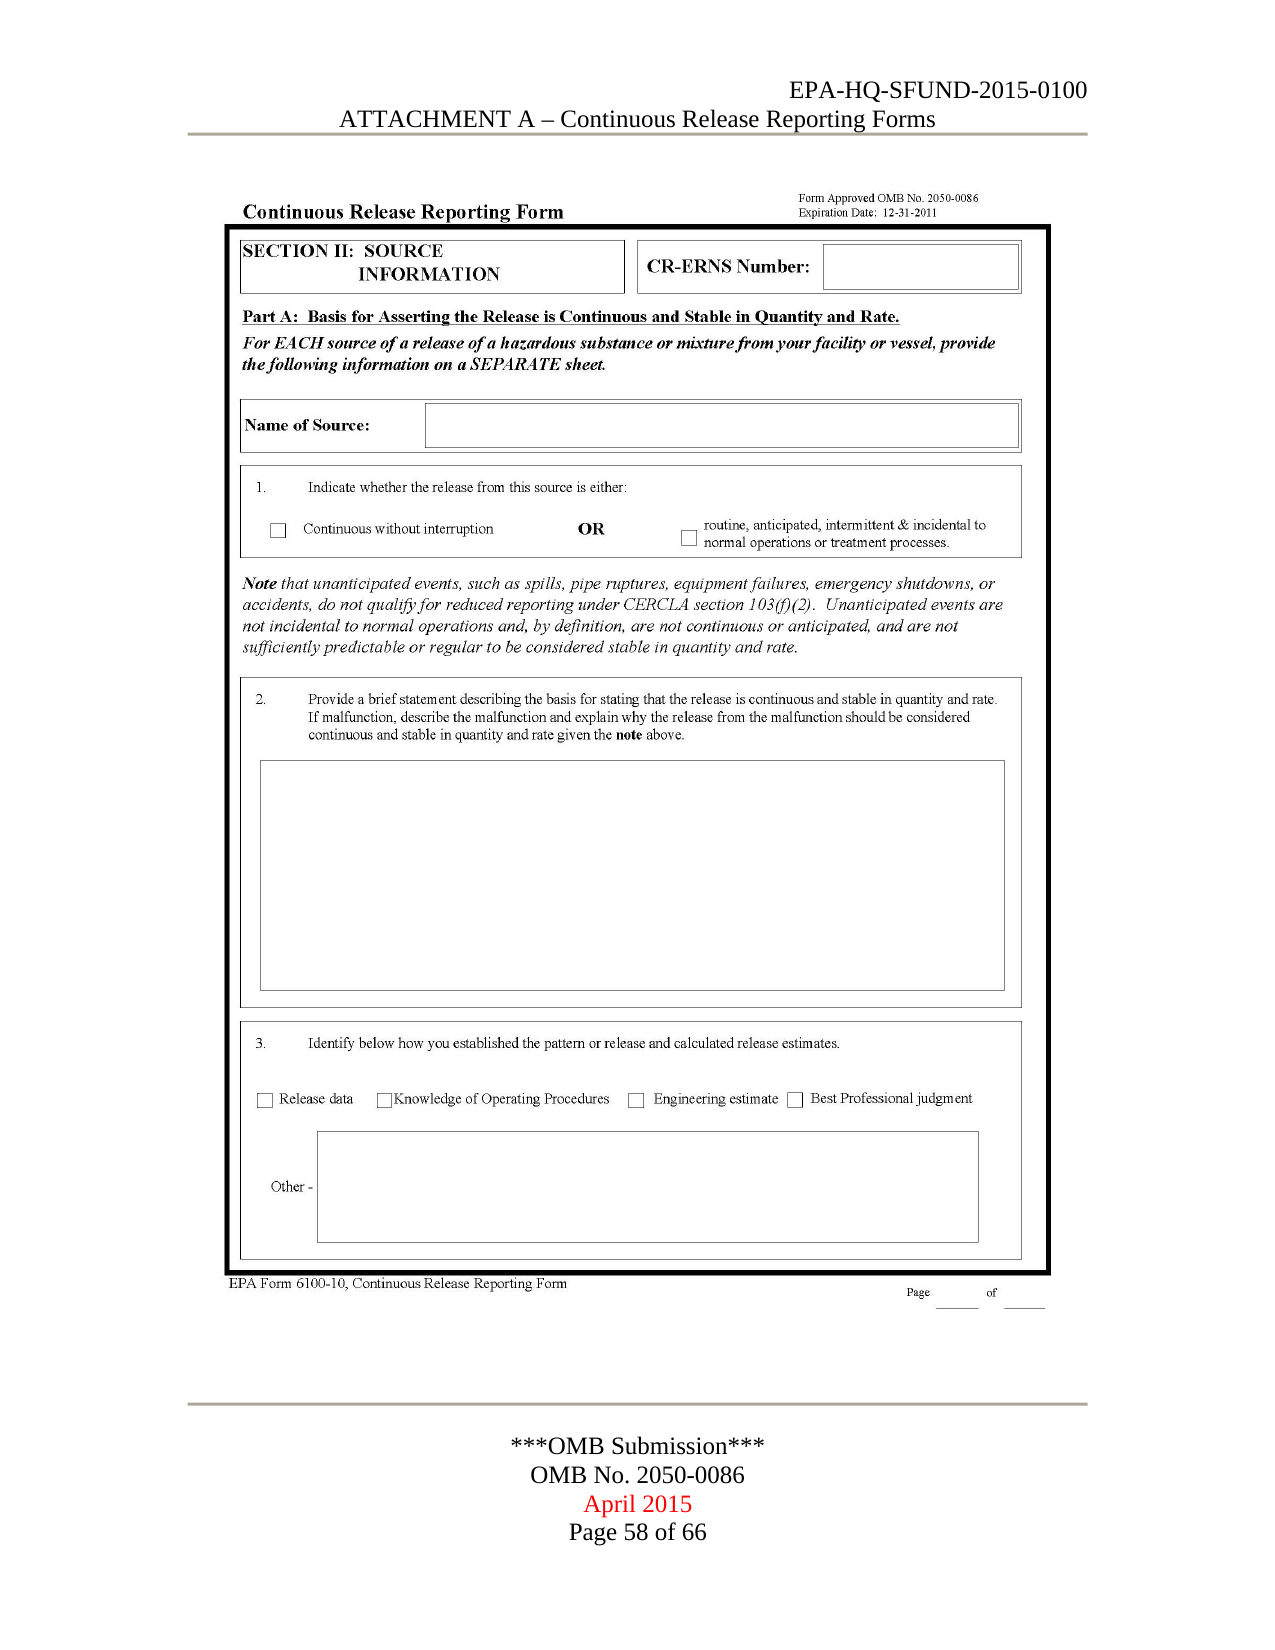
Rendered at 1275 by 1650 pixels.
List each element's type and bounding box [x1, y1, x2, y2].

picture [187, 161, 1088, 1326]
